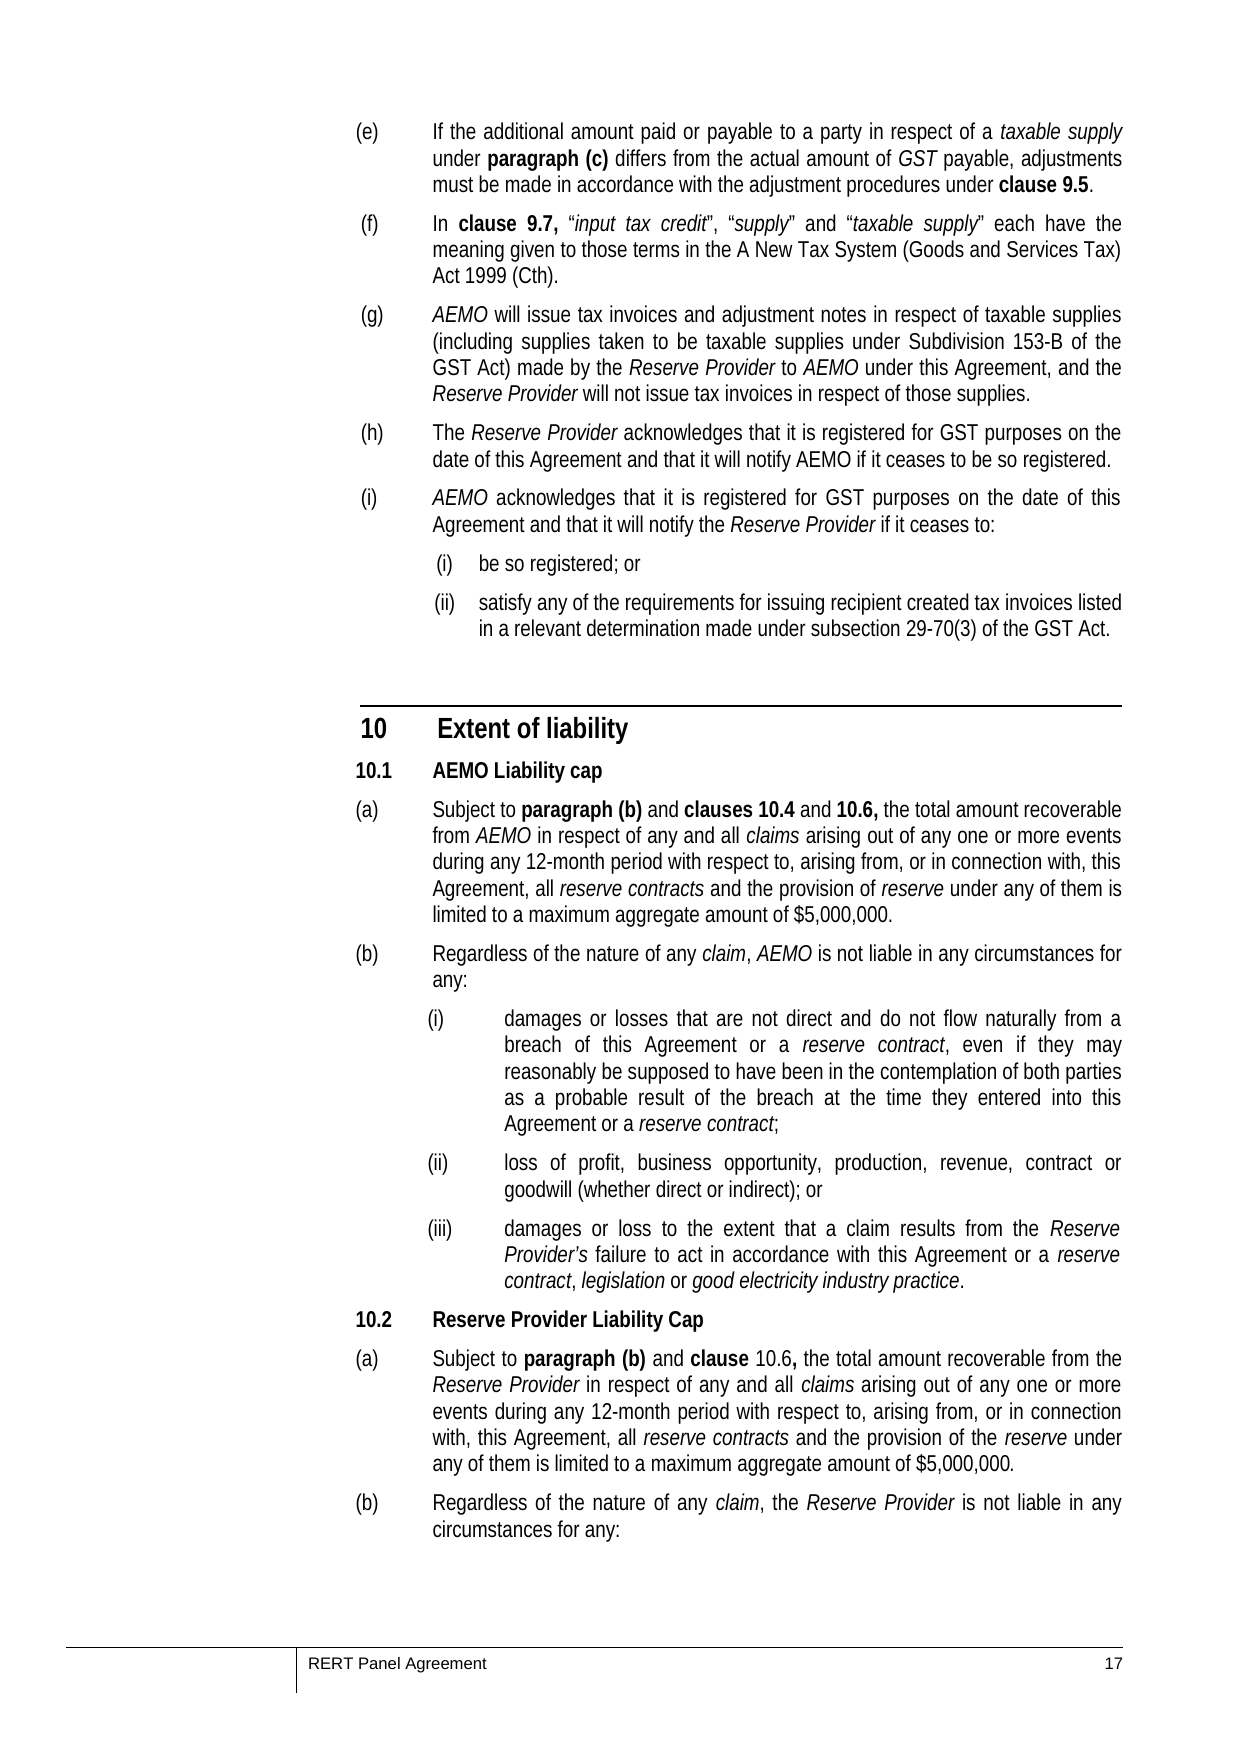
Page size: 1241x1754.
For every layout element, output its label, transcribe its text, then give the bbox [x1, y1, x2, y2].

subtitle Regardless of the nature of any claim, AEMO is not liable in any circumstances for any: [355, 940, 1122, 992]
subtitle AEMO Liability cap [355, 757, 1122, 783]
subtitle If the additional amount paid or payable to a party in respect of a taxable supply under paragraph (c) differs from the actual amount of GST payable, adjustments must be made in accordance with the adjustment procedures under clause 9.5. [356, 118, 1122, 197]
subtitle (i) AEMO acknowledges that it is registered for GST purposes on the date of this Agreement and that it will notify the Reserve Provider if it ceases to: [361, 484, 1122, 537]
subtitle (g) AEMO will issue tax invoices and adjustment notes in respect of taxable supplies (including supplies taken to be taxable supplies under Subdivision 153-B of the GST Act) made by the Reserve Provider to AEMO under this Agreement, and the Reserve Provider will not issue tax invoices in respect of those supplies. [361, 301, 1122, 407]
subtitle (h) The Reserve Provider acknowledges that it is registered for GST purposes on the date of this Agreement and that it will notify AEMO if it ceases to be so registered. [361, 419, 1122, 472]
subtitle Subject to paragraph (b) and clauses 10.4 and 10.6, the total amount recoverable from AEMO in respect of any and all claims arising out of any one or more events during any 12-month period with respect to, arising from, or in connection with, this Agreement, all reserve contracts and the provision of reserve under any of them is limited to a maximum aggregate amount of $5,000,000. [355, 796, 1122, 927]
subtitle Regardless of the nature of any claim, the Reserve Provider is not liable in any circumstances for any: [355, 1489, 1122, 1542]
subtitle (ii) satisfy any of the requirements for issuing recipient created tax invoices listed in a relevant determination made under subsection 29-70(3) of the GST Act. [434, 588, 1122, 641]
subtitle damages or loss to the extent that a claim results from the Reserve Provider’s failure to act in accordance with this Agreement or a reserve contract, legislation or good electricity industry practice. [427, 1214, 1122, 1293]
subtitle Subject to paragraph (b) and clause 10.6, the total amount recoverable from the Reserve Provider in respect of any and all claims arising out of any one or more events during any 12-month period with respect to, arising from, or in connection with, this Agreement, all reserve contracts and the provision of the reserve under any of them is limited to a maximum aggregate amount of $5,000,000. [355, 1345, 1122, 1477]
subtitle (i) be so registered; or [436, 549, 1122, 576]
subtitle (f) In clause 9.7, “input tax credit”, “supply” and “taxable supply” each have the meaning given to those terms in the A New Tax System (Goods and Services Tax) Act 1999 (Cth). [361, 210, 1122, 289]
subtitle Reserve Provider Liability Cap [355, 1306, 1122, 1332]
subtitle loss of profit, business opportunity, production, revenue, contract or goodwill (whether direct or indirect); or [427, 1149, 1122, 1202]
subtitle Extent of liability [360, 707, 1122, 744]
subtitle damages or losses that are not direct and do not flow naturally from a breach of this Agreement or a reserve contract, even if they may reasonably be supposed to have been in the contemplation of both parties as a probable result of the breach at the time they entered into this Agreement or a reserve contract; [427, 1005, 1122, 1137]
